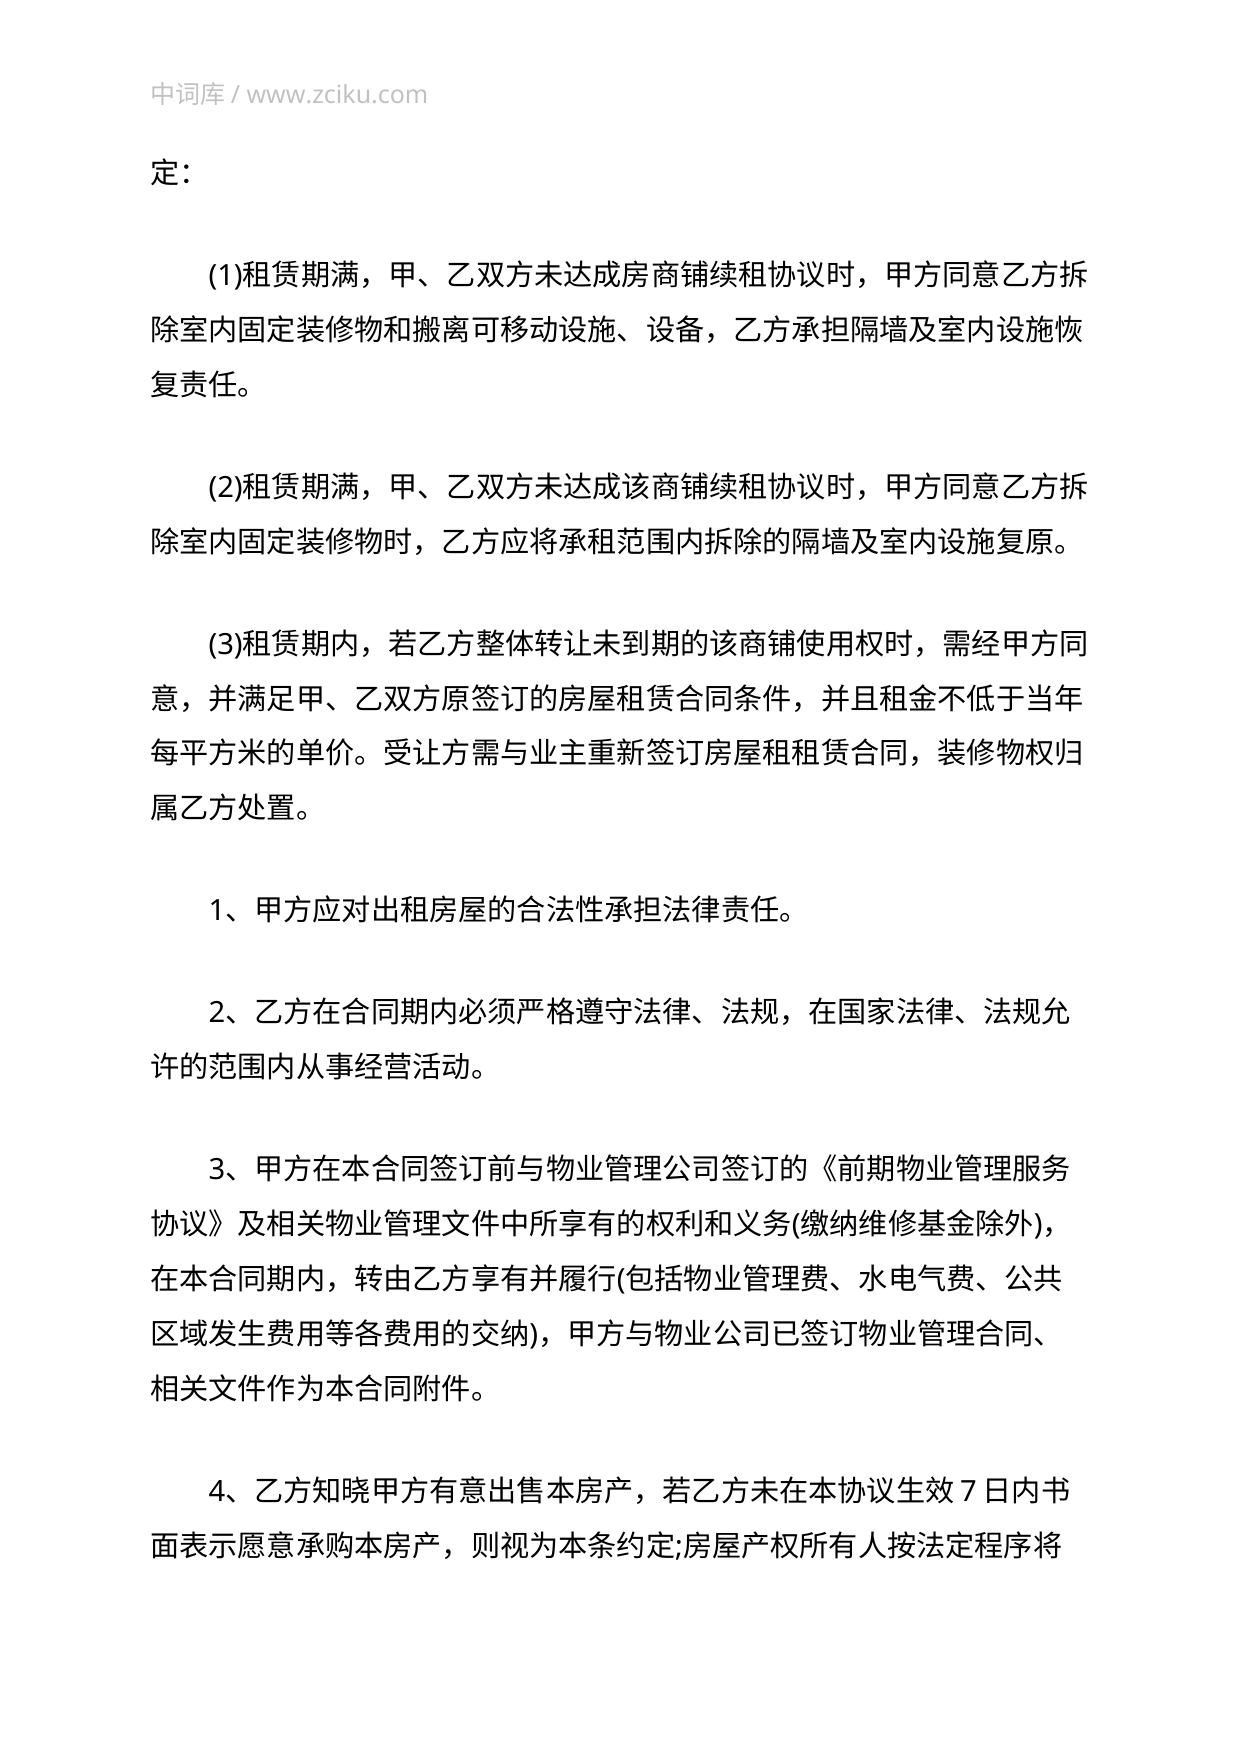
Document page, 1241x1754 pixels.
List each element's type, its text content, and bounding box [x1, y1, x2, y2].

text (3)租赁期内，若乙方整体转让未到期的该商铺使用权时，需经甲方同意，并满足甲、乙双方原签订的房屋租赁合同条件，并且租金不低于当年每平方米的单价。受让方需与业主重新签订房屋租租赁合同，装修物权归属乙方处置。 [150, 620, 1090, 827]
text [150, 1467, 1090, 1565]
text (2)租赁期满，甲、乙双方未达成该商铺续租协议时，甲方同意乙方拆除室内固定装修物时，乙方应将承租范围内拆除的隔墙及室内设施复原。 [150, 463, 1090, 561]
text 1、甲方应对出租房屋的合法性承担法律责任。 [150, 887, 1090, 929]
text 3、甲方在本合同签订前与物业管理公司签订的《前期物业管理服务协议》及相关物业管理文件中所享有的权利和义务(缴纳维修基金除外)，在本合同期内，转由乙方享有并履行(包括物业管理费、水电气费、公共区域发生费用等各费用的交纳)，甲方与物业公司已签订物业管理合同、相关文件作为本合同附件。 [150, 1146, 1090, 1408]
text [150, 150, 1090, 192]
text (1)租赁期满，甲、乙双方未达成房商铺续租协议时，甲方同意乙方拆除室内固定装修物和搬离可移动设施、设备，乙方承担隔墙及室内设施恢复责任。 [150, 252, 1090, 404]
text 2、乙方在合同期内必须严格遵守法律、法规，在国家法律、法规允许的范围内从事经营活动。 [150, 989, 1090, 1086]
